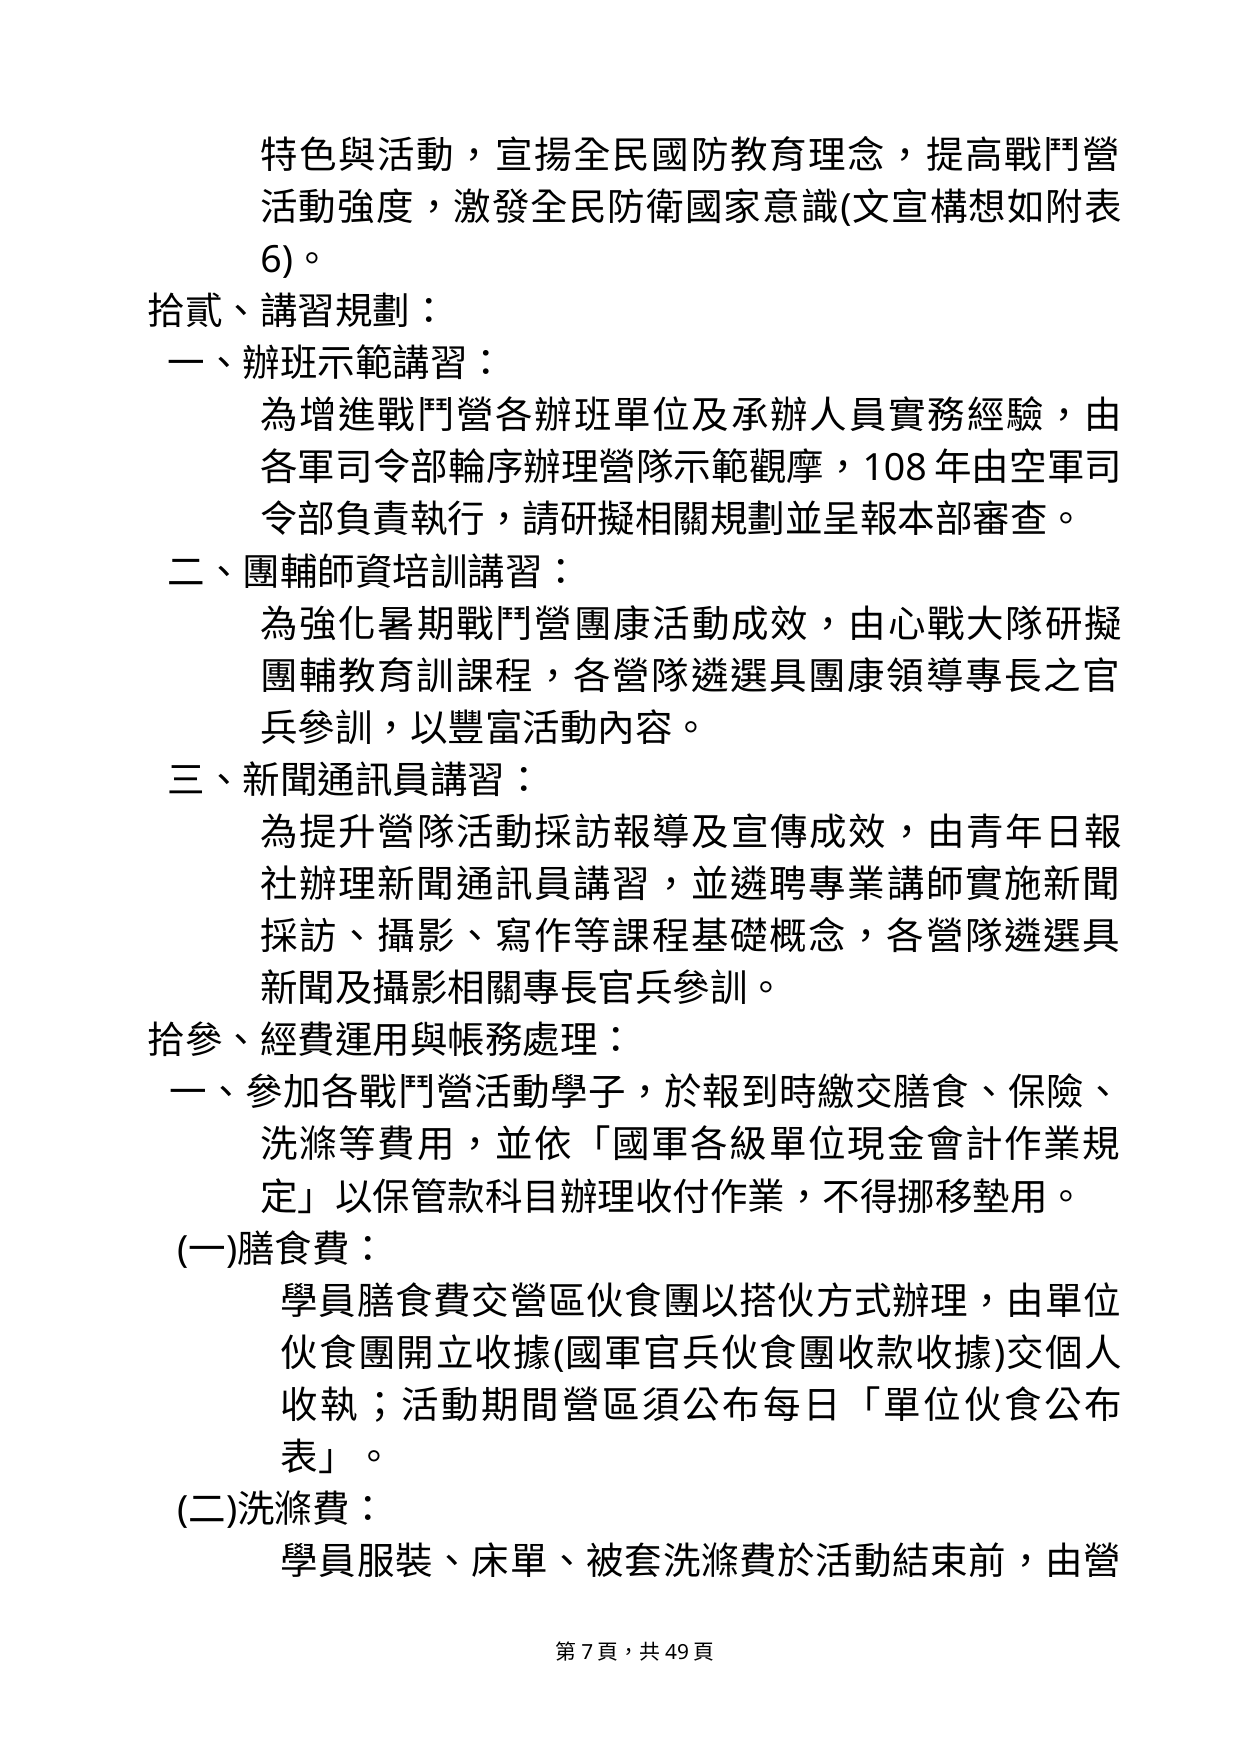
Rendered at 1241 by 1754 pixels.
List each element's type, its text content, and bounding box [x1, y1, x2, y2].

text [260, 127, 1122, 283]
text 為增進戰鬥營各辦班單位及承辦人員實務經驗，由各軍司令部輪序辦理營隊示範觀摩，108年由空軍司令部負責執行，請研擬相關規劃並呈報本部審查。 [260, 387, 1122, 543]
text (一)膳食費： [148, 1220, 1122, 1272]
text 三、新聞通訊員講習： [148, 752, 1122, 804]
text 二、團輔師資培訓講習： [148, 543, 1122, 595]
text 為強化暑期戰鬥營團康活動成效，由心戰大隊研擬團輔教育訓課程，各營隊遴選具團康領導專長之官兵參訓，以豐富活動內容。 [260, 595, 1122, 752]
text 為提升營隊活動採訪報導及宣傳成效，由青年日報社辦理新聞通訊員講習，並遴聘專業講師實施新聞採訪、攝影、寫作等課程基礎概念，各營隊遴選具新聞及攝影相關專長官兵參訓。 [260, 804, 1122, 1012]
text 一、辦班示範講習： [148, 335, 1122, 387]
text (二)洗滌費： [148, 1481, 1122, 1533]
text 拾貳、講習規劃： [148, 283, 1122, 335]
text 學員膳食費交營區伙食團以搭伙方式辦理，由單位伙食團開立收據(國軍官兵伙食團收款收據)交個人收執；活動期間營區須公布每日「單位伙食公布表」。 [280, 1272, 1122, 1481]
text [280, 1533, 1122, 1585]
text 一、參加各戰鬥營活動學子，於報到時繳交膳食、保險、洗滌等費用，並依「國軍各級單位現金會計作業規定」以保管款科目辦理收付作業，不得挪移墊用。 [148, 1064, 1122, 1220]
text 拾參、經費運用與帳務處理： [148, 1012, 1122, 1064]
